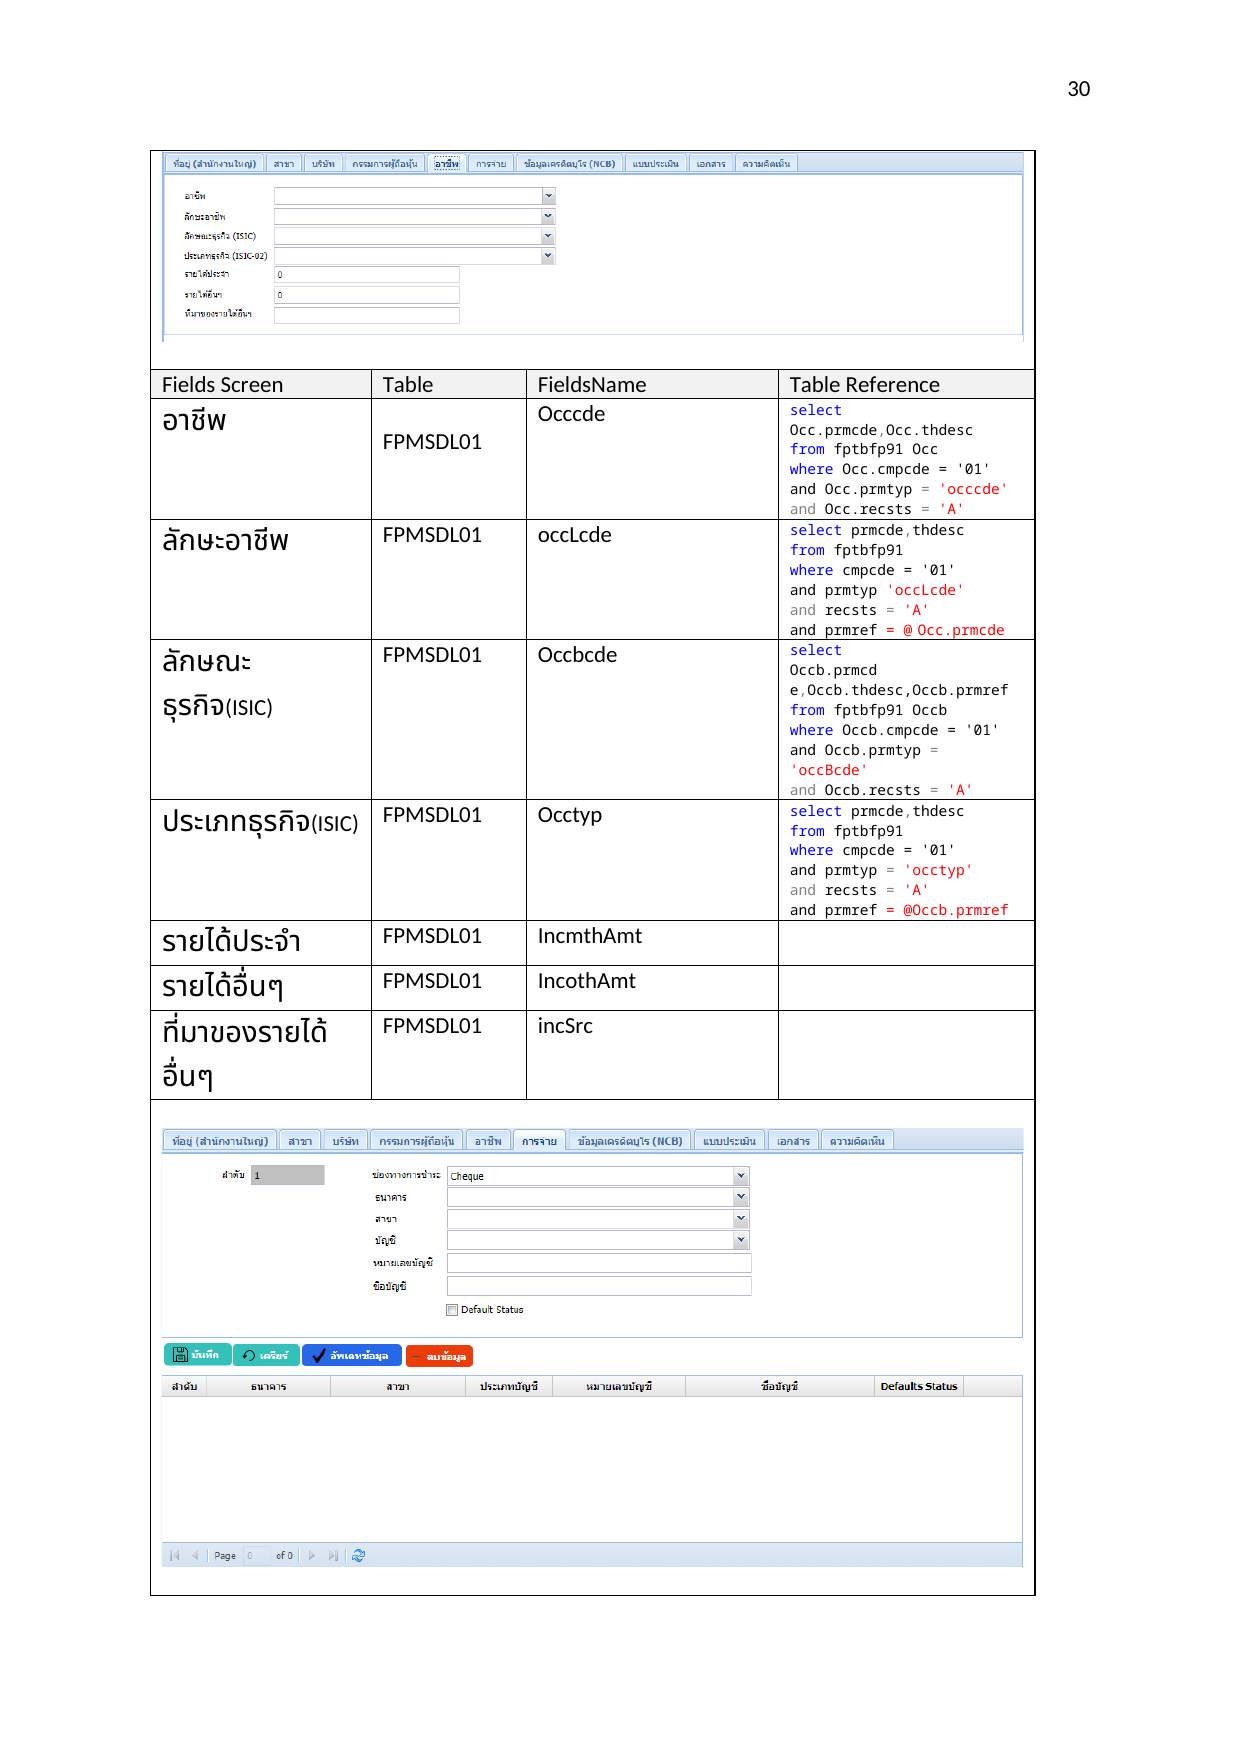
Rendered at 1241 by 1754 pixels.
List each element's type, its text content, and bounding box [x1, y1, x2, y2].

table_cell Table [372, 370, 526, 398]
table_cell occLcde [527, 520, 778, 639]
table_cell IncmthAmt [527, 921, 778, 965]
table_cell Fields Screen [151, 370, 371, 398]
table_cell incSrc [527, 1011, 778, 1099]
table_cell select prmcde,thdesc from fptbfp91 where cmpcde = '01' and prmtyp 'occLcde' and recsts = 'A' and prmref = @ Occ.prmcde [779, 520, 1034, 639]
table_cell อาชีพ [151, 399, 371, 519]
table_cell select Occb.prmcde,Occb.thdesc,Occb.prmref from fptbfp91 Occb where Occb.cmpcde = '01' and Occb.prmtyp = 'occBcde' and Occb.recsts = 'A' [779, 640, 1034, 799]
table_cell FPMSDL01 [372, 966, 526, 1010]
table_cell ลักษะอาชีพ [151, 520, 371, 639]
table_cell ประเภทธุรกิจ(ISIC) [151, 800, 371, 920]
table_cell FPMSDL01 [372, 800, 526, 920]
table_cell [151, 151, 1034, 369]
table_cell select Occ.prmcde,Occ.thdesc from fptbfp91 Occ where Occ.cmpcde = '01' and Occ.prmtyp = 'occcde' and Occ.recsts = 'A' [779, 399, 1034, 519]
table_cell FieldsName [527, 370, 778, 398]
table_cell FPMSDL01 [372, 640, 526, 799]
table_cell FPMSDL01 [372, 1011, 526, 1099]
table_cell ที่มาของรายได้อื่นๆ [151, 1011, 371, 1099]
table_cell รายได้อื่นๆ [151, 966, 371, 1010]
table_cell Table Reference [779, 370, 1034, 398]
table_cell Occtyp [527, 800, 778, 920]
table_cell ลักษณะธุรกิจ(ISIC) [151, 640, 371, 799]
table_cell [779, 966, 1034, 1010]
picture [161, 151, 1024, 342]
table_cell FPMSDL01 [372, 520, 526, 639]
picture [161, 1128, 1024, 1567]
table_cell FPMSDL01 [372, 921, 526, 965]
table_cell Occbcde [527, 640, 778, 799]
table_cell select prmcde,thdesc from fptbfp91 where cmpcde = '01' and prmtyp = 'occtyp' and recsts = 'A' and prmref = @Occb.prmref [779, 800, 1034, 920]
table_cell Occcde [527, 399, 778, 519]
table_cell [779, 1011, 1034, 1099]
table_cell [779, 921, 1034, 965]
table_cell [151, 1100, 1034, 1594]
table_cell IncothAmt [527, 966, 778, 1010]
table_cell รายได้ประจำ [151, 921, 371, 965]
table_cell FPMSDL01 [372, 399, 526, 519]
